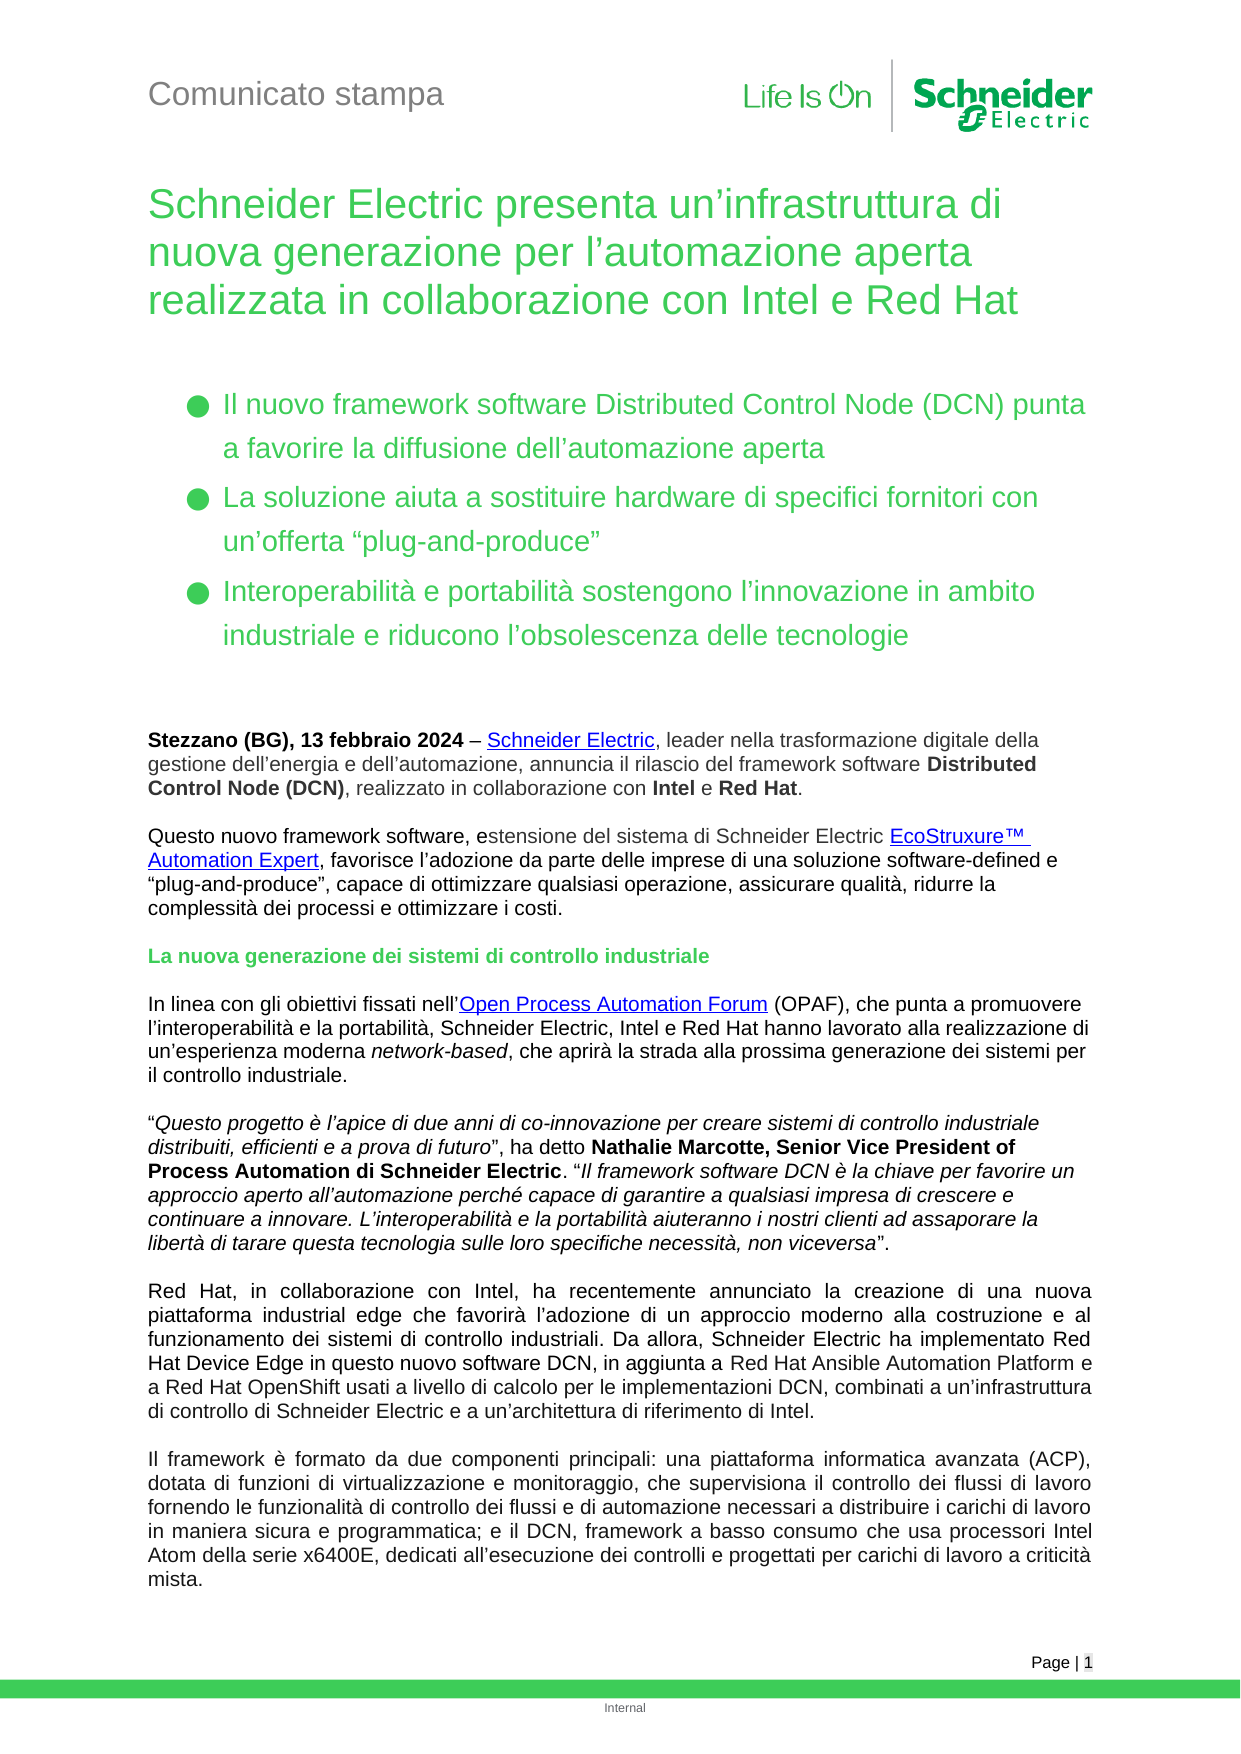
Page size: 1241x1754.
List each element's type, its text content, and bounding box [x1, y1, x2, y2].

text La nuova generazione dei sistemi di controllo industriale [148, 943, 1093, 967]
text “Questo progetto è l’apice di due anni di co-innovazione per creare sistemi di controllo industriale distribuiti, efficienti e a prova di futuro”, ha detto Nathalie Marcotte, Senior Vice President of Process Automation di Schneider Electric. “Il framework software DCN è la chiave per favorire un approccio aperto all’automazione perché capace di garantire a qualsiasi impresa di crescere e continuare a innovare. L’interoperabilità e la portabilità aiuteranno i nostri clienti ad assaporare la libertà di tarare questa tecnologia sulle loro specifiche necessità, non viceversa”. [148, 1111, 1093, 1255]
text Schneider Electric presenta un’infrastruttura di nuova generazione per l’automazione aperta realizzata in collaborazione con Intel e Red Hat [148, 179, 1093, 323]
text Il framework è formato da due componenti principali: una piattaforma informatica avanzata (ACP), dotata di funzioni di virtualizzazione e monitoraggio, che supervisiona il controllo dei flussi di lavoro fornendo le funzionalità di controllo dei flussi e di automazione necessari a distribuire i carichi di lavoro in maniera sicura e programmatica; e il DCN, framework a basso consumo che usa processori Intel Atom della serie x6400E, dedicati all’esecuzione dei controlli e progettati per carichi di lavoro a criticità mista. [148, 1518, 1093, 1590]
list La soluzione aiuta a sostituire hardware di specifici fornitori con un’offerta “plug-and-produce” [185, 464, 1093, 558]
text Red Hat, in collaborazione con Intel, ha recentemente annunciato la creazione di una nuova piattaforma industrial edge che favorirà l’adozione di un approccio moderno alla costruzione e al funzionamento dei sistemi di controllo industriali. Da allora, Schneider Electric ha implementato Red Hat Device Edge in questo nuovo software DCN, in aggiunta a Red Hat Ansible Automation Platform e a Red Hat OpenShift usati a livello di calcolo per le implementazioni DCN, combinati a un’infrastruttura di controllo di Schneider Electric e a un’architettura di riferimento di Intel. [148, 1279, 1093, 1423]
list Interoperabilità e portabilità sostengono l’innovazione in ambito industriale e riducono l’obsolescenza delle tecnologie [185, 558, 1093, 651]
text Stezzano (BG), 13 febbraio 2024 – Schneider Electric, leader nella trasformazione digitale della gestione dell’energia e dell’automazione, annuncia il rilascio del framework software Distributed Control Node (DCN), realizzato in collaborazione con Intel e Red Hat. [803, 728, 1093, 800]
list Il nuovo framework software Distributed Control Node (DCN) punta a favorire la diffusione dell’automazione aperta [185, 371, 1093, 464]
picture [744, 59, 1093, 132]
text Questo nuovo framework software, estensione del sistema di Schneider Electric EcoStruxure™ Automation Expert, favorisce l’adozione da parte delle imprese di una soluzione software-defined e “plug-and-produce”, capace di ottimizzare qualsiasi operazione, assicurare qualità, ridurre la complessità dei processi e ottimizzare i costi. [148, 824, 1093, 919]
text In linea con gli obiettivi fissati nell’Open Process Automation Forum (OPAF), che punta a promuovere l’interoperabilità e la portabilità, Schneider Electric, Intel e Red Hat hanno lavorato alla realizzazione di un’esperienza moderna network-based, che aprirà la strada alla prossima generazione dei sistemi per il controllo industriale. [148, 991, 1093, 1087]
